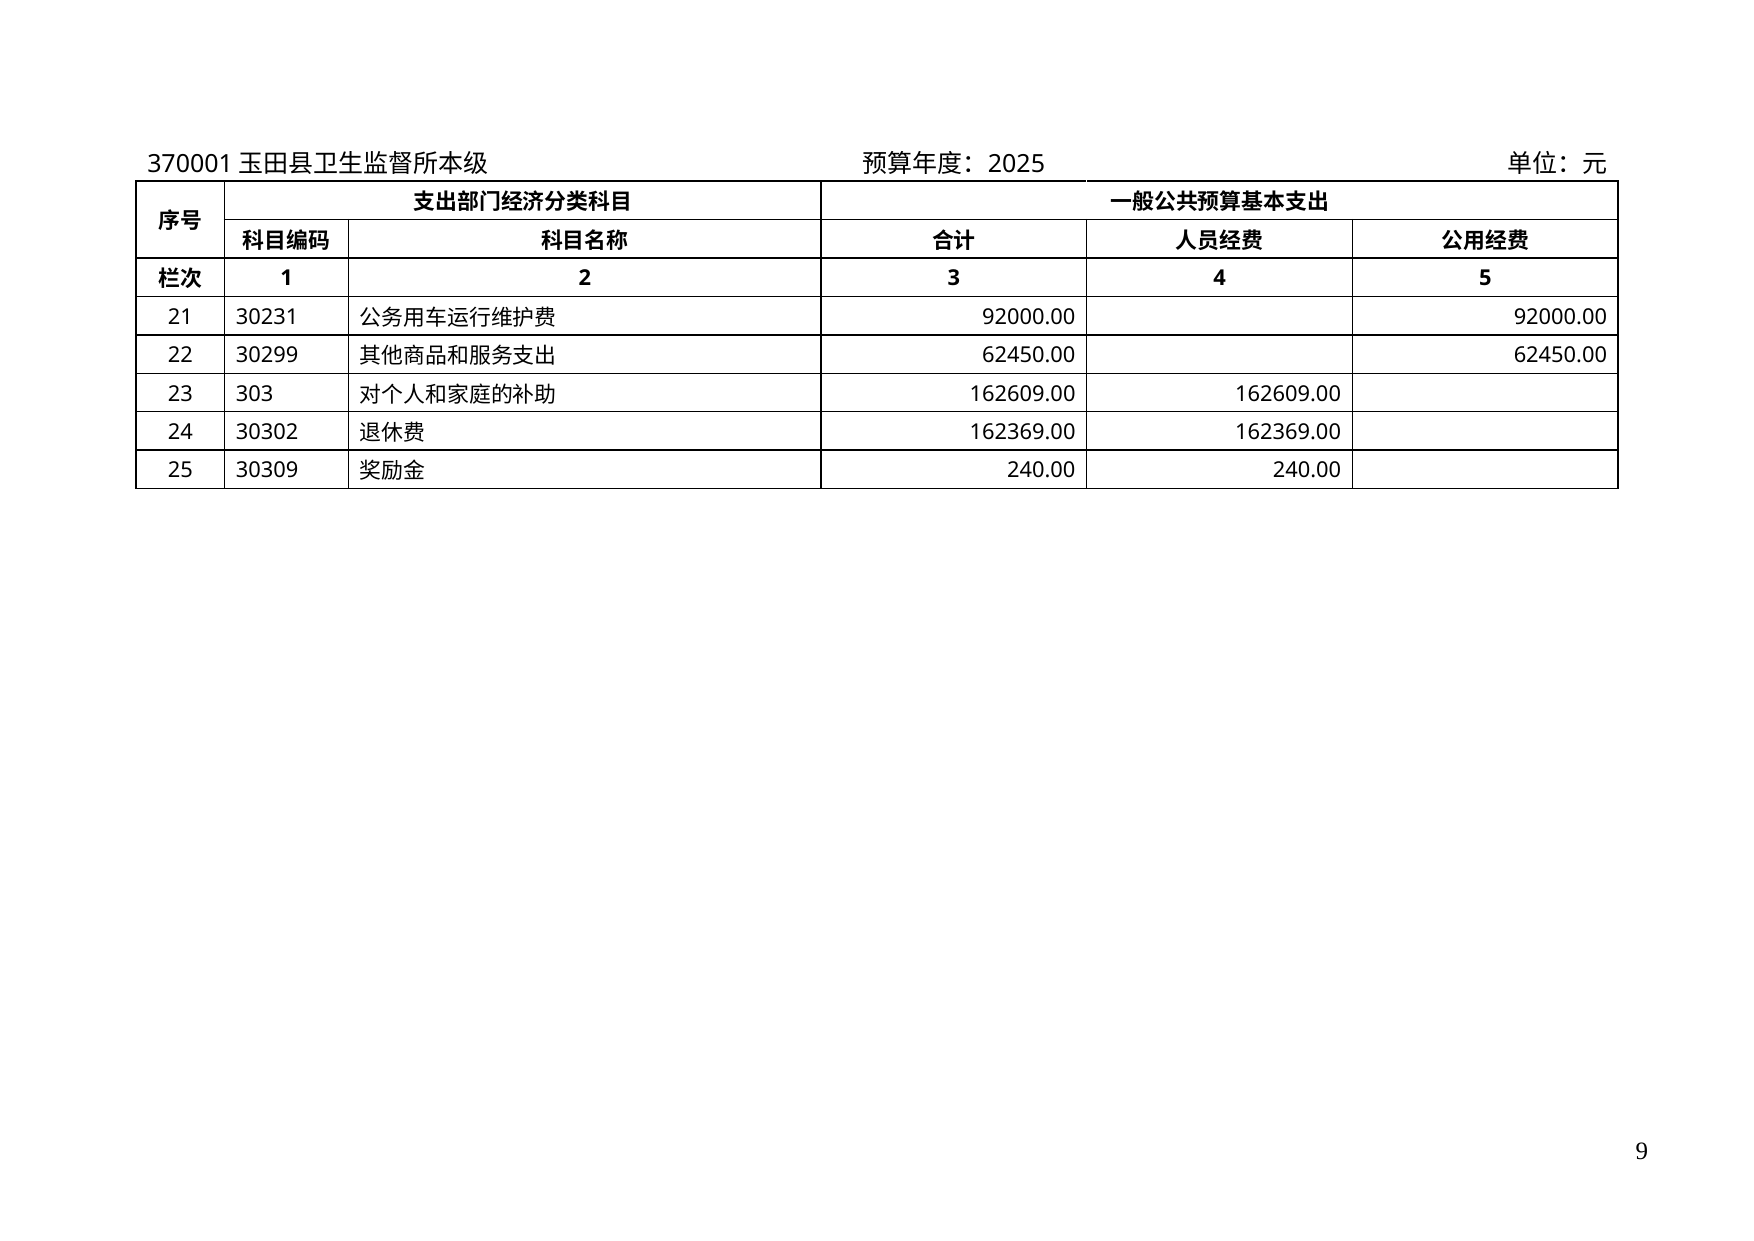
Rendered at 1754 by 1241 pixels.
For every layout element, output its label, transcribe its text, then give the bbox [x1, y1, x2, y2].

table_cell 栏次 [137, 259, 224, 296]
table_cell 公用经费 [1353, 220, 1617, 257]
table_cell 303 [225, 374, 348, 411]
table_cell 4 [1087, 259, 1352, 296]
table_cell 序号 [137, 182, 224, 257]
table_cell 奖励金 [349, 451, 820, 488]
table_cell 对个人和家庭的补助 [349, 374, 820, 411]
table_cell 22 [137, 336, 224, 372]
table_cell 92000.00 [1353, 297, 1617, 334]
table_cell 162369.00 [1087, 412, 1352, 449]
table_cell 23 [137, 374, 224, 411]
table_cell 30231 [225, 297, 348, 334]
table_cell [1353, 451, 1617, 488]
table_header 预算年度：2025 [822, 143, 1086, 180]
table_cell 30299 [225, 336, 348, 372]
table_cell 92000.00 [822, 297, 1086, 334]
table_header 370001玉田县卫生监督所本级 [137, 143, 820, 180]
table_cell 24 [137, 412, 224, 449]
table_cell [1087, 297, 1352, 334]
table_cell 公务用车运行维护费 [349, 297, 820, 334]
table_cell [1353, 374, 1617, 411]
table_cell 一般公共预算基本支出 [822, 182, 1617, 219]
table_cell 科目名称 [349, 220, 820, 257]
table_cell 退休费 [349, 412, 820, 449]
table_cell 62450.00 [1353, 336, 1617, 372]
table_cell 30302 [225, 412, 348, 449]
table_cell 62450.00 [822, 336, 1086, 372]
table_cell 1 [225, 259, 348, 296]
table_cell [1353, 412, 1617, 449]
table_cell 3 [822, 259, 1086, 296]
table_cell 30309 [225, 451, 348, 488]
table_cell 162609.00 [822, 374, 1086, 411]
table_cell 240.00 [1087, 451, 1352, 488]
table_cell 其他商品和服务支出 [349, 336, 820, 372]
table_cell [1087, 336, 1352, 372]
table_cell 240.00 [822, 451, 1086, 488]
table_cell 2 [349, 259, 820, 296]
table_header 单位：元 [1087, 143, 1617, 180]
table_cell 25 [137, 451, 224, 488]
table_cell 5 [1353, 259, 1617, 296]
table_cell 科目编码 [225, 220, 348, 257]
table_cell 162609.00 [1087, 374, 1352, 411]
table_cell 21 [137, 297, 224, 334]
table_cell 合计 [822, 220, 1086, 257]
table_cell 162369.00 [822, 412, 1086, 449]
table_cell 人员经费 [1087, 220, 1352, 257]
table_cell 支出部门经济分类科目 [225, 182, 820, 219]
